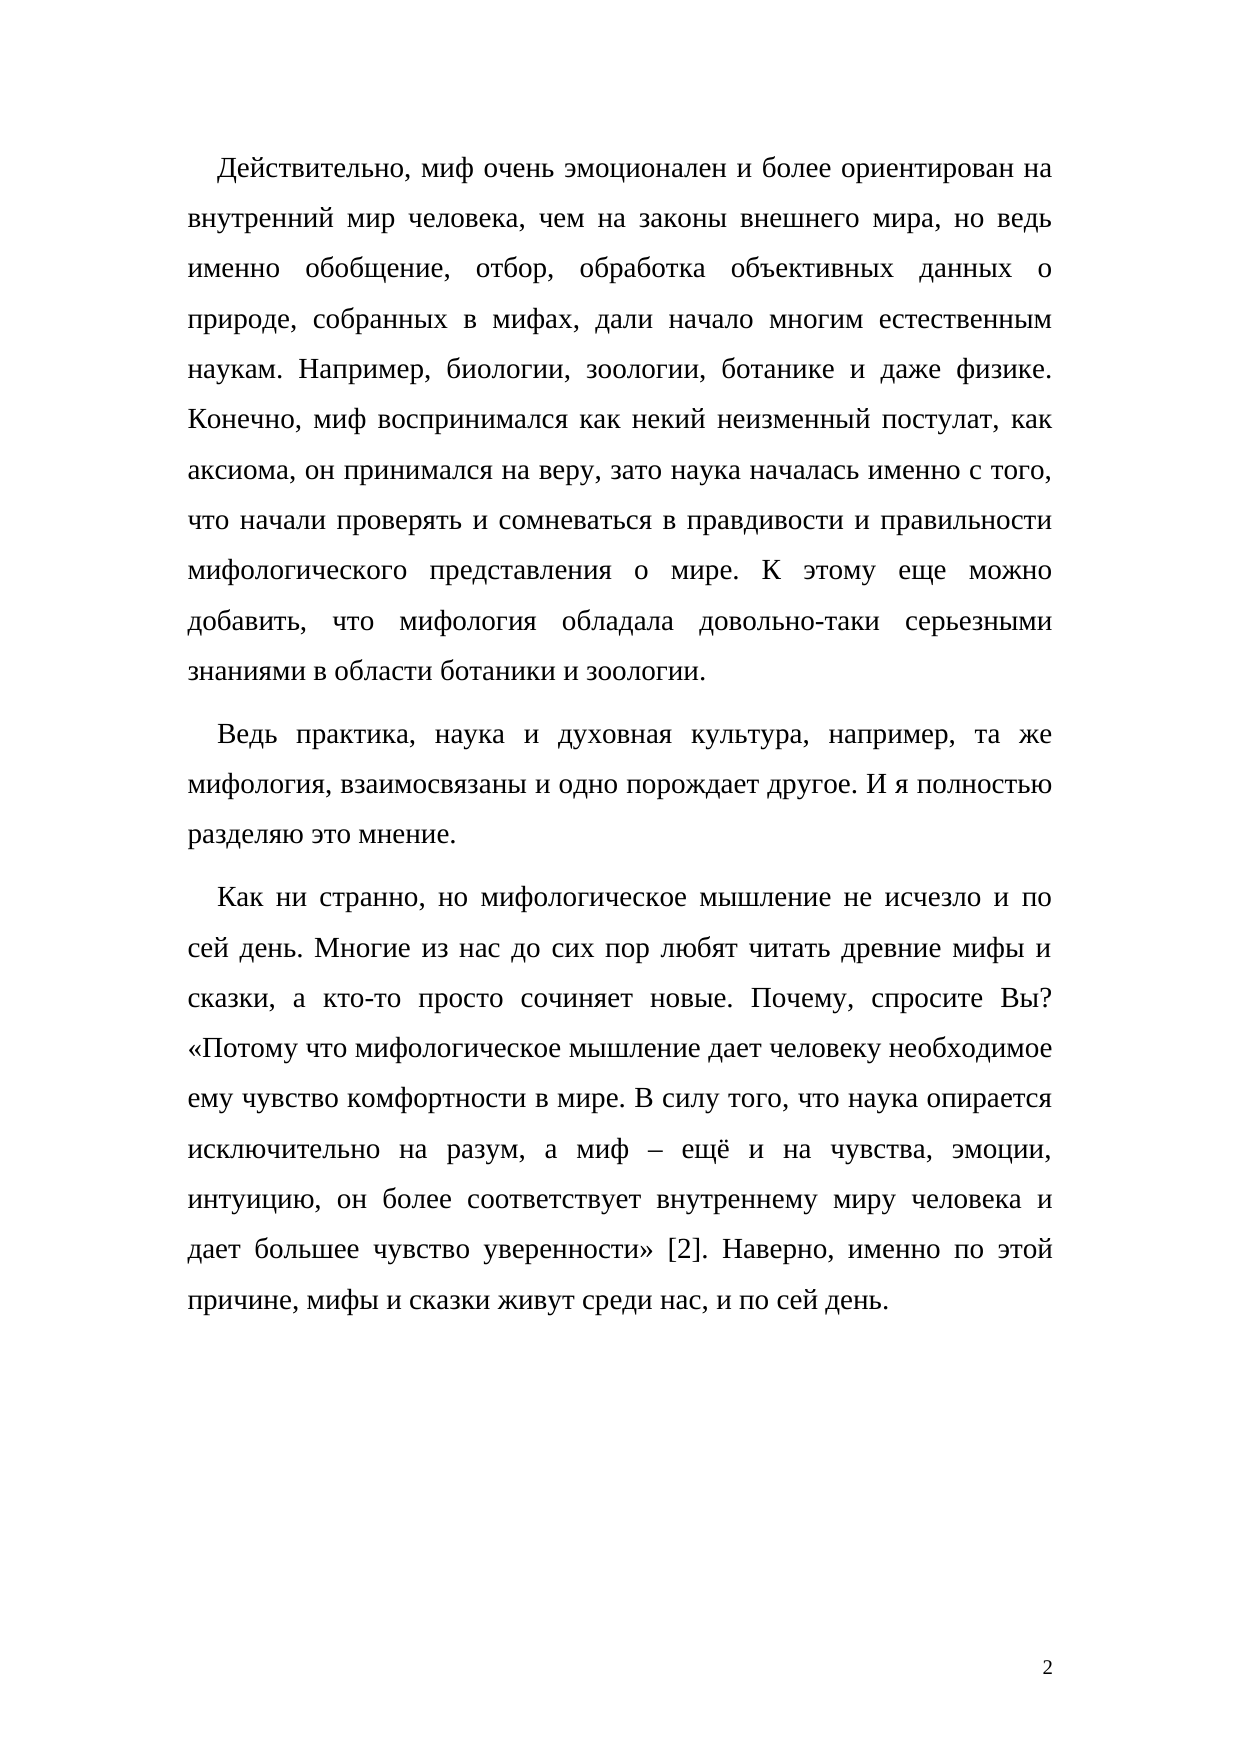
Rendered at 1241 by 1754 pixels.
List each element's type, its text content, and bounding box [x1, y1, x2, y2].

text Ведь практика, наука и духовная культура, например, та же мифология, взаимосвязаны и одно порождает другое. И я полностью разделяю это мнение. [187, 716, 1053, 850]
text Как ни странно, но мифологическое мышление не исчезло и по сей день. Многие из нас до сих пор любят читать древние мифы и сказки, а кто-то просто сочиняет новые. Почему, спросите Вы? «Потому что мифологическое мышление дает человеку необходимое ему чувство комфортности в мире. В силу того, что наука опирается исключительно на разум, а миф – ещё и на чувства, эмоции, интуицию, он более соответствует внутреннему миру человека и дает большее чувство уверенности» [2]. Наверно, именно по этой причине, мифы и сказки живут среди нас, и по сей день. [187, 879, 1053, 1315]
text Действительно, миф очень эмоционален и более ориентирован на внутренний мир человека, чем на законы внешнего мира, но ведь именно обобщение, отбор, обработка объективных данных о природе, собранных в мифах, дали начало многим естественным наукам. Например, биологии, зоологии, ботанике и даже физике. Конечно, миф воспринимался как некий неизменный постулат, как аксиома, он принимался на веру, зато наука началась именно с того, что начали проверять и сомневаться в правдивости и правильности мифологического представления о мире. К этому еще можно добавить, что мифология обладала довольно-таки серьезными знаниями в области ботаники и зоологии. [187, 150, 1053, 687]
